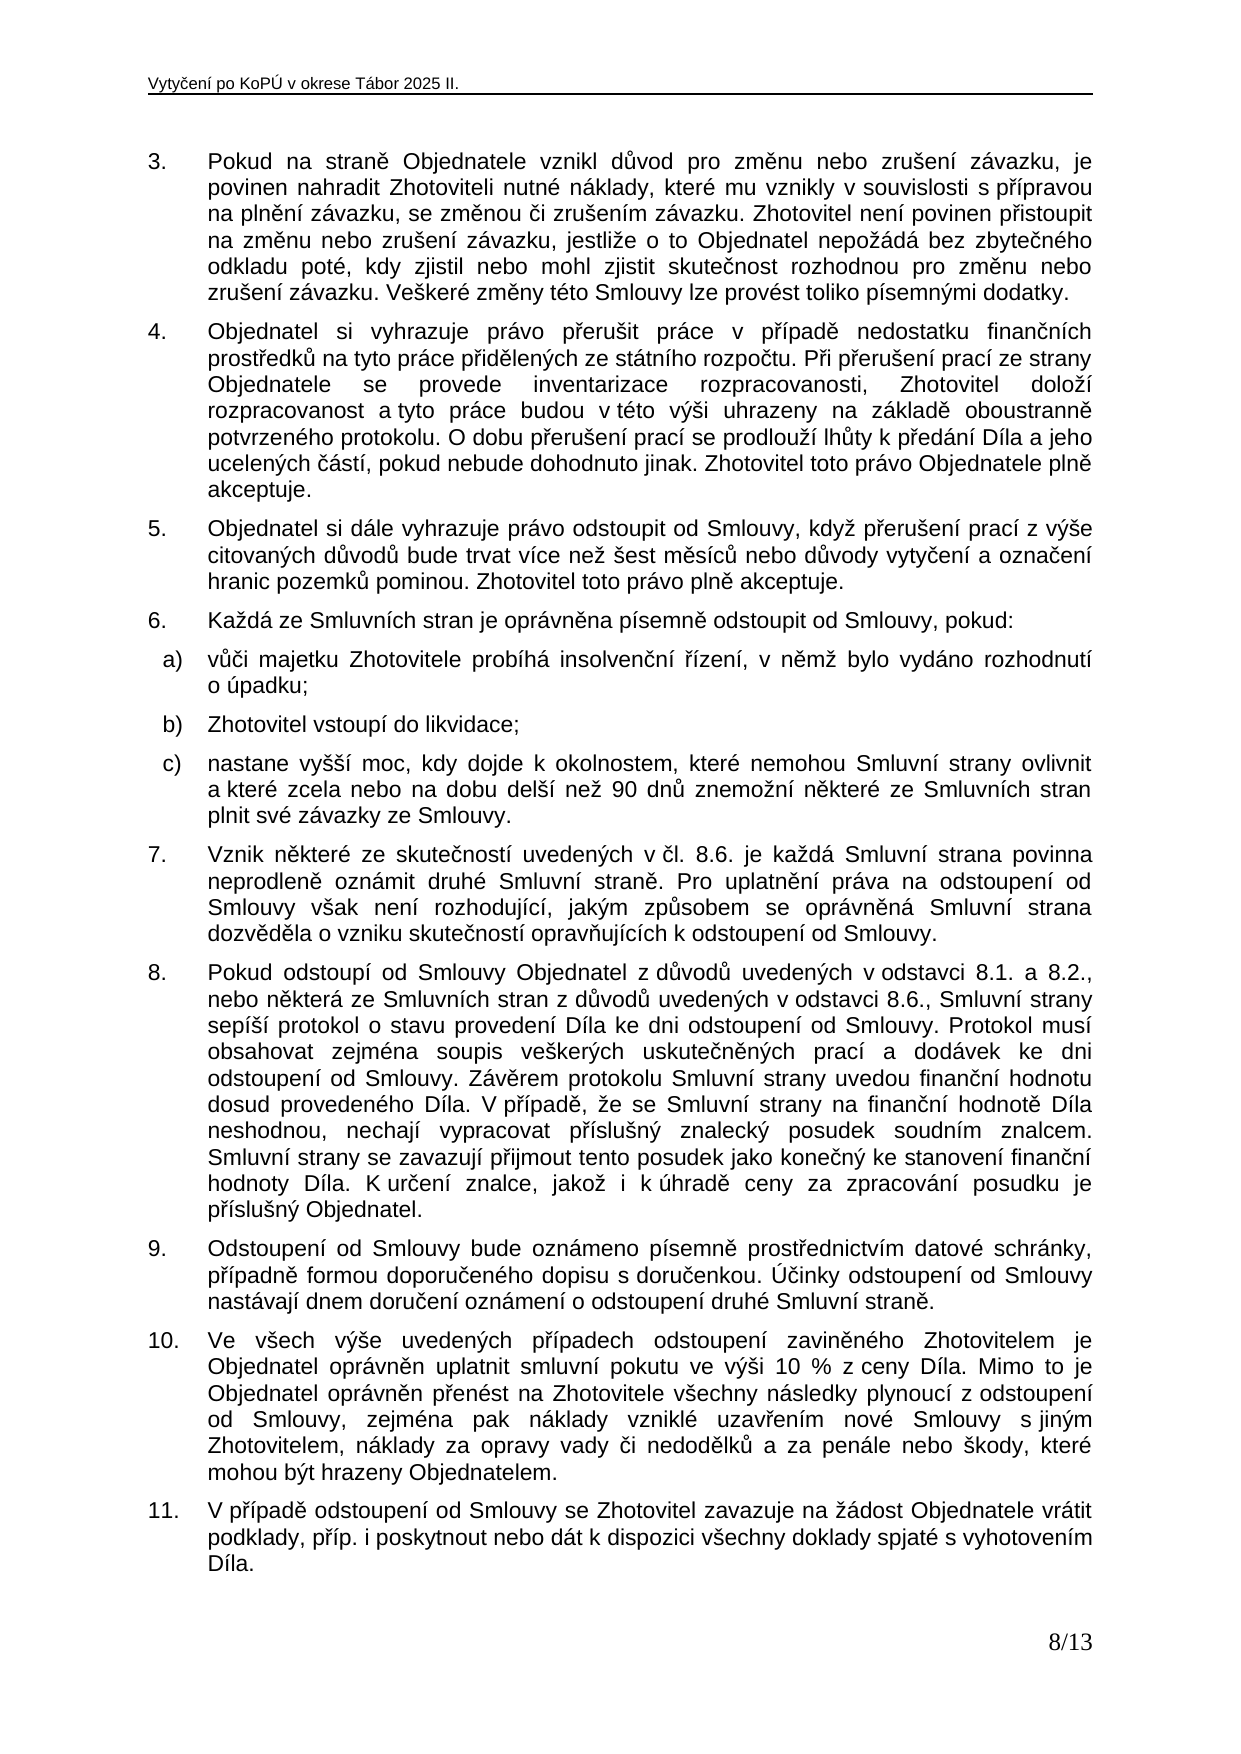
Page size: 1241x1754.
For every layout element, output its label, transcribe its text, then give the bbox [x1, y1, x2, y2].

list Pokud na straně Objednatele vznikl důvod pro změnu nebo zrušení závazku, je povinen nahradit Zhotoviteli nutné náklady, které mu vznikly v souvislosti s přípravou na plnění závazku, se změnou či zrušením závazku. Zhotovitel není povinen přistoupit na změnu nebo zrušení závazku, jestliže o to Objednatel nepožádá bez zbytečného odkladu poté, kdy zjistil nebo mohl zjistit skutečnost rozhodnou pro změnu nebo zrušení závazku. Veškeré změny této Smlouvy lze provést toliko písemnými dodatky. [148, 148, 1093, 306]
list Ve všech výše uvedených případech odstoupení zaviněného Zhotovitelem je Objednatel oprávněn uplatnit smluvní pokutu ve výši 10 % z ceny Díla. Mimo to je Objednatel oprávněn přenést na Zhotovitele všechny následky plynoucí z odstoupení od Smlouvy, zejména pak náklady vzniklé uzavřením nové Smlouvy s jiným Zhotovitelem, náklady za opravy vady či nedodělků a za penále nebo škody, které mohou být hrazeny Objednatelem. [148, 1327, 1093, 1485]
list Každá ze Smluvních stran je oprávněna písemně odstoupit od Smlouvy, pokud: [148, 607, 1093, 633]
list nastane vyšší moc, kdy dojde k okolnostem, které nemohou Smluvní strany ovlivnit a které zcela nebo na dobu delší než 90 dnů znemožní některé ze Smluvních stran plnit své závazky ze Smlouvy. [162, 750, 1093, 829]
list Vznik některé ze skutečností uvedených v čl. 8.6. je každá Smluvní strana povinna neprodleně oznámit druhé Smluvní straně. Pro uplatnění práva na odstoupení od Smlouvy však není rozhodující, jakým způsobem se oprávněná Smluvní strana dozvěděla o vzniku skutečností opravňujících k odstoupení od Smlouvy. [148, 841, 1093, 947]
list vůči majetku Zhotovitele probíhá insolvenční řízení, v němž bylo vydáno rozhodnutí o úpadku; [162, 646, 1093, 698]
list V případě odstoupení od Smlouvy se Zhotovitel zavazuje na žádost Objednatele vrátit podklady, příp. i poskytnout nebo dát k dispozici všechny doklady spjaté s vyhotovením Díla. [148, 1497, 1093, 1576]
list Objednatel si vyhrazuje právo přerušit práce v případě nedostatku finančních prostředků na tyto práce přidělených ze státního rozpočtu. Při přerušení prací ze strany Objednatele se provede inventarizace rozpracovanosti, Zhotovitel doloží rozpracovanost a tyto práce budou v této výši uhrazeny na základě oboustranně potvrzeného protokolu. O dobu přerušení prací se prodlouží lhůty k předání Díla a jeho ucelených částí, pokud nebude dohodnuto jinak. Zhotovitel toto právo Objednatele plně akceptuje. [148, 318, 1093, 503]
list Odstoupení od Smlouvy bude oznámeno písemně prostřednictvím datové schránky, případně formou doporučeného dopisu s doručenkou. Účinky odstoupení od Smlouvy nastávají dnem doručení oznámení o odstoupení druhé Smluvní straně. [148, 1235, 1093, 1314]
list Objednatel si dále vyhrazuje právo odstoupit od Smlouvy, když přerušení prací z výše citovaných důvodů bude trvat více než šest měsíců nebo důvody vytyčení a označení hranic pozemků pominou. Zhotovitel toto právo plně akceptuje. [148, 515, 1093, 594]
list Zhotovitel vstoupí do likvidace; [162, 711, 1093, 737]
list Pokud odstoupí od Smlouvy Objednatel z důvodů uvedených v odstavci 8.1. a 8.2., nebo některá ze Smluvních stran z důvodů uvedených v odstavci 8.6., Smluvní strany sepíší protokol o stavu provedení Díla ke dni odstoupení od Smlouvy. Protokol musí obsahovat zejména soupis veškerých uskutečněných prací a dodávek ke dni odstoupení od Smlouvy. Závěrem protokolu Smluvní strany uvedou finanční hodnotu dosud provedeného Díla. V případě, že se Smluvní strany na finanční hodnotě Díla neshodnou, nechají vypracovat příslušný znalecký posudek soudním znalcem. Smluvní strany se zavazují přijmout tento posudek jako konečný ke stanovení finanční hodnoty Díla. K určení znalce, jakož i k úhradě ceny za zpracování posudku je příslušný Objednatel. [148, 959, 1093, 1223]
